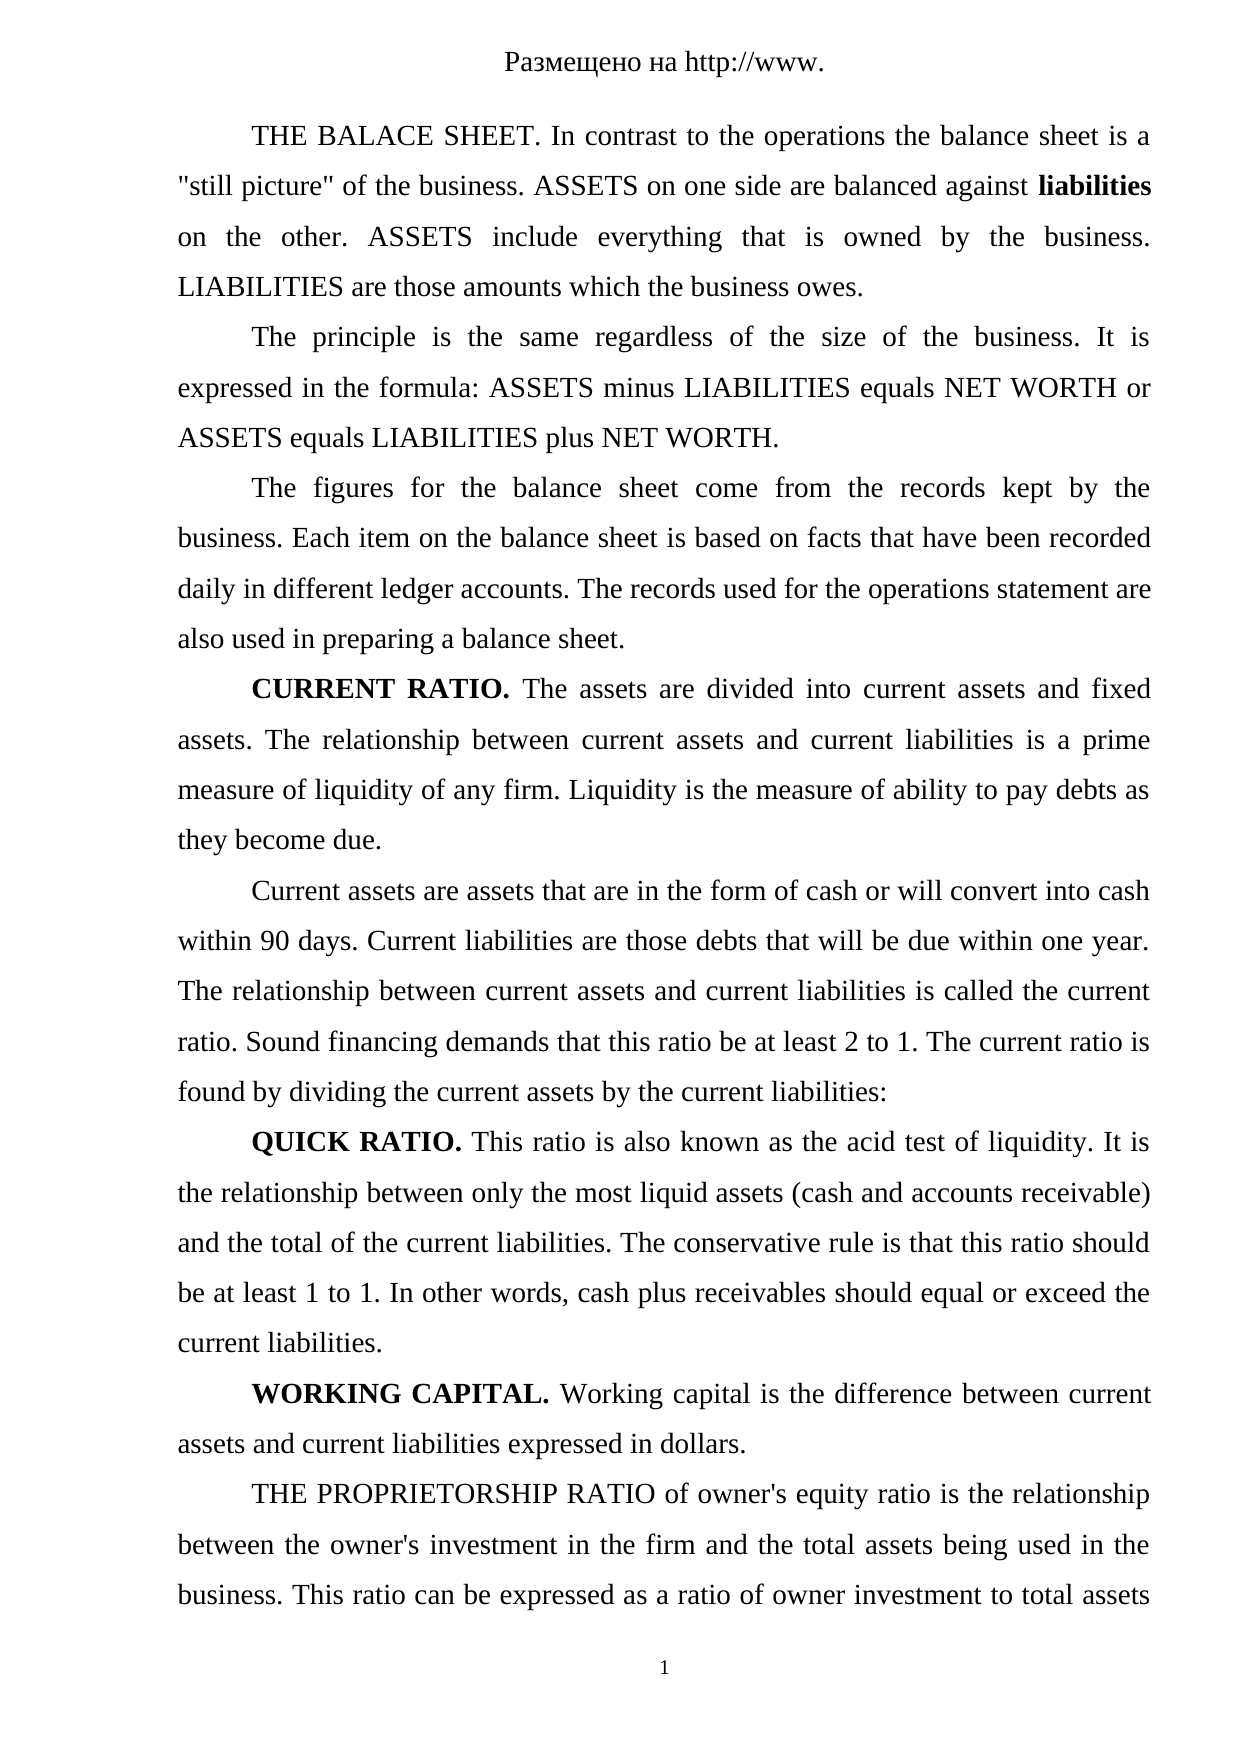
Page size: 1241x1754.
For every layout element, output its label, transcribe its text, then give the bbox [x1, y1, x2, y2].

text The figures for the balance sheet come from the records kept by the business. Each item on the balance sheet is based on facts that have been recorded daily in different ledger accounts. The records used for the operations statement are also used in preparing a balance sheet. [177, 470, 1152, 655]
text CURRENT RATIO. The assets are divided into current assets and fixed assets. The relationship between current assets and current liabilities is a prime measure of liquidity of any firm. Liquidity is the measure of ability to pay debts as they become due. [177, 672, 1152, 856]
text Current assets are assets that are in the form of cash or will convert into cash within 90 days. Current liabilities are those debts that will be due within one year. The relationship between current assets and current liabilities is called the current ratio. Sound financing demands that this ratio be at least 2 to 1. The current ratio is found by dividing the current assets by the current liabilities: [177, 873, 1152, 1108]
text QUICK RATIO. This ratio is also known as the acid test of liquidity. It is the relationship between only the most liquid assets (cash and accounts receivable) and the total of the current liabilities. The conservative rule is that this ratio should be at least 1 to 1. In other words, cash plus receivables should equal or exceed the current liabilities. [177, 1124, 1152, 1359]
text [177, 1477, 1152, 1611]
text THE BALACE SHEET. In contrast to the operations the balance sheet is a "still picture" of the business. ASSETS on one side are balanced against liabilities on the other. ASSETS include everything that is owned by the business. LIABILITIES are those amounts which the business owes. [177, 118, 1152, 303]
text The principle is the same regardless of the size of the business. It is expressed in the formula: ASSETS minus LIABILITIES equals NET WORTH or ASSETS equals LIABILITIES plus NET WORTH. [177, 319, 1152, 453]
text WORKING CAPITAL. Working capital is the difference between current assets and current liabilities expressed in dollars. [177, 1376, 1152, 1460]
